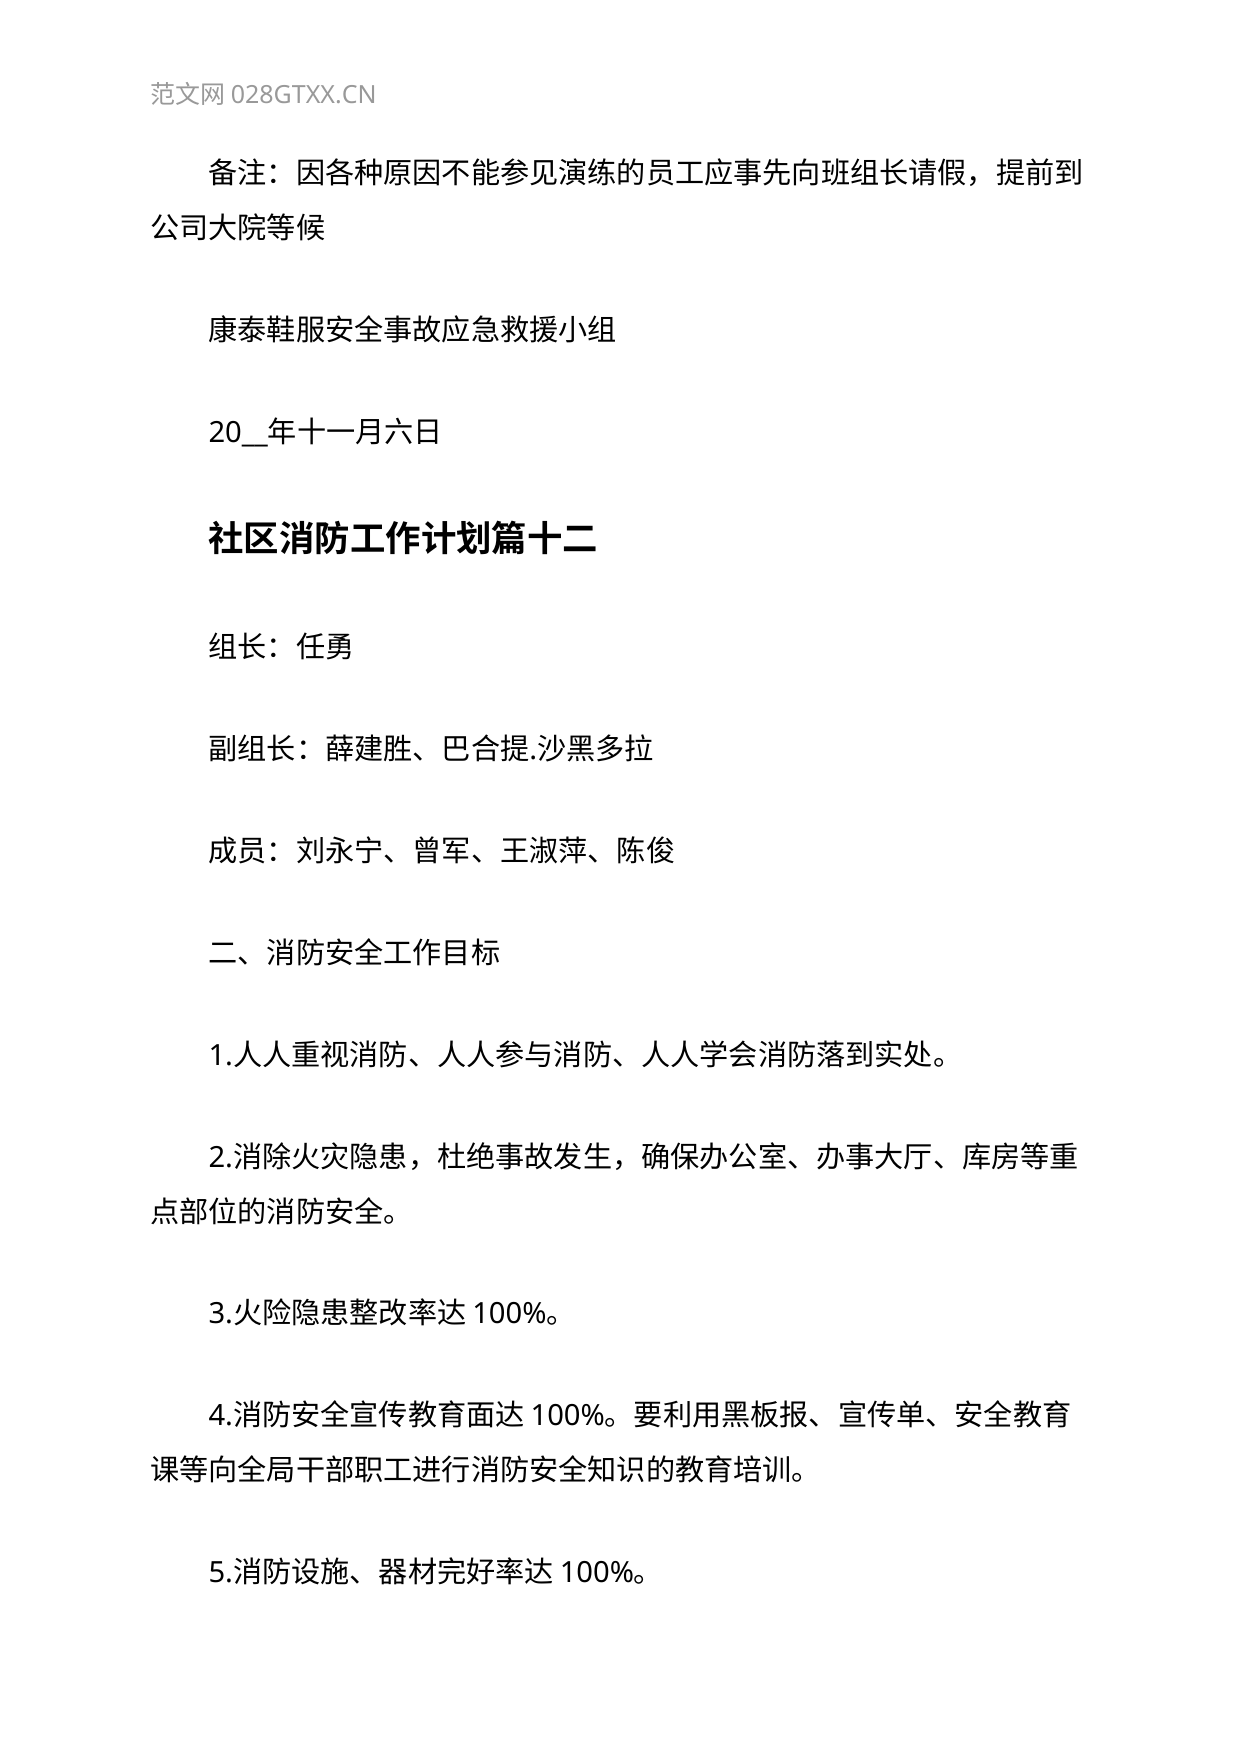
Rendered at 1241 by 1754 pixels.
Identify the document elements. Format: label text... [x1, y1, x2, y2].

text 副组长：薛建胜、巴合提.沙黑多拉 [150, 726, 1090, 768]
text 康泰鞋服安全事故应急救援小组 [150, 307, 1090, 349]
text 备注：因各种原因不能参见演练的员工应事先向班组长请假，提前到公司大院等候 [150, 150, 1090, 247]
text 1.人人重视消防、人人参与消防、人人学会消防落到实处。 [150, 1031, 1090, 1073]
text 2.消除火灾隐患，杜绝事故发生，确保办公室、办事大厅、库房等重点部位的消防安全。 [150, 1133, 1090, 1230]
text 4.消防安全宣传教育面达100%。要利用黑板报、宣传单、安全教育课等向全局干部职工进行消防安全知识的教育培训。 [150, 1392, 1090, 1489]
text 3.火险隐患整改率达100%。 [150, 1290, 1090, 1332]
text 社区消防工作计划篇十二 [150, 510, 1090, 562]
text 20__年十一月六日 [150, 408, 1090, 451]
text 组长：任勇 [150, 624, 1090, 666]
text 二、消防安全工作目标 [150, 929, 1090, 972]
text 成员：刘永宁、曾军、王淑萍、陈俊 [150, 828, 1090, 870]
text 5.消防设施、器材完好率达100%。 [150, 1549, 1090, 1591]
